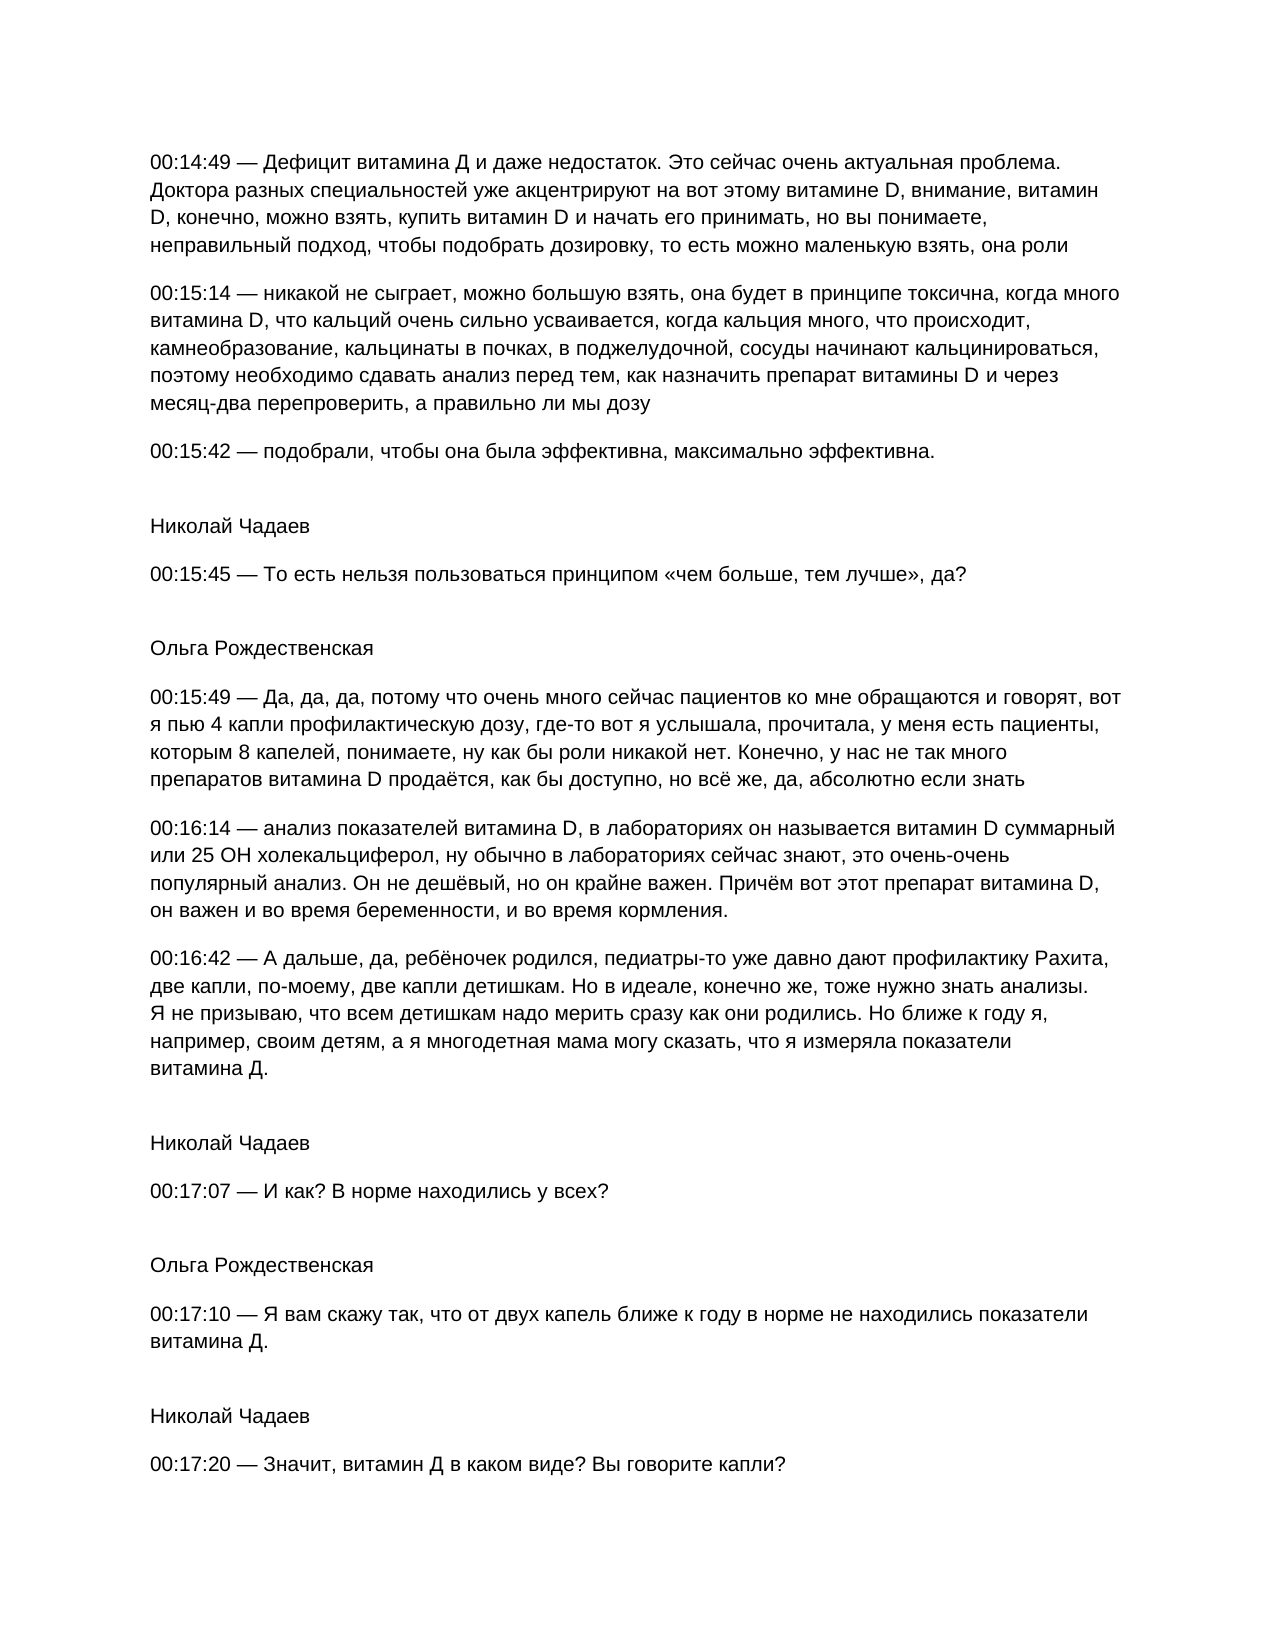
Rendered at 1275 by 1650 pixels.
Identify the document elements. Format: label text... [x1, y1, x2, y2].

text 00:15:49 — Да, да, да, потому что очень много сейчас пациентов ко мне обращаются и говорят, вот я пью 4 капли профилактическую дозу, где-то вот я услышала, прочитала, у меня есть пациенты, которым 8 капелей, понимаете, ну как бы роли никакой нет. Конечно, у нас не так много препаратов витамина D продаётся, как бы доступно, но всё же, да, абсолютно если знать [150, 684, 1125, 791]
text 00:17:10 — Я вам скажу так, что от двух капель ближе к году в норме не находились показатели витамина Д. [150, 1302, 1125, 1353]
text 00:14:49 — Дефицит витамина Д и даже недостаток. Это сейчас очень актуальная проблема. Доктора разных специальностей уже акцентрируют на вот этому витамине D, внимание, витамин D, конечно, можно взять, купить витамин D и начать его принимать, но вы понимаете, неправильный подход, чтобы подобрать дозировку, то есть можно маленькую взять, она роли [150, 150, 1125, 256]
text 00:15:14 — никакой не сыграет, можно большую взять, она будет в принципе токсична, когда много витамина D, что кальций очень сильно усваивается, когда кальция много, что происходит, камнеобразование, кальцинаты в почках, в поджелудочной, сосуды начинают кальцинироваться, поэтому необходимо сдавать анализ перед тем, как назначить препарат витамины D и через месяц-два перепроверить, а правильно ли мы дозу [150, 281, 1125, 415]
text 00:16:14 — анализ показателей витамина D, в лабораториях он называется витамин D суммарный или 25 OH холекальциферол, ну обычно в лабораториях сейчас знают, это очень-очень популярный анализ. Он не дешёвый, но он крайне важен. Причём вот этот препарат витамина D, он важен и во время беременности, и во время кормления. [150, 815, 1125, 922]
text Ольга Рождественская [150, 636, 1125, 660]
text Николай Чадаев [150, 513, 1125, 537]
text 00:15:45 — То есть нельзя пользоваться принципом «чем больше, тем лучше», да? [150, 562, 1125, 586]
text 00:17:20 — Значит, витамин Д в каком виде? Вы говорите капли? [150, 1452, 1125, 1476]
text 00:16:42 — А дальше, да, ребёночек родился, педиатры-то уже давно дают профилактику Рахита, две капли, по-моему, две капли детишкам. Но в идеале, конечно же, тоже нужно знать анализы. Я не призываю, что всем детишкам надо мерить сразу как они родились. Но ближе к году я, например, своим детям, а я многодетная мама могу сказать, что я измеряла показатели витамина Д. [150, 946, 1125, 1080]
text 00:15:42 — подобрали, чтобы она была эффективна, максимально эффективна. [150, 439, 1125, 463]
text Николай Чадаев [150, 1131, 1125, 1154]
text Николай Чадаев [150, 1403, 1125, 1427]
text Ольга Рождественская [150, 1253, 1125, 1277]
text 00:17:07 — И как? В норме находились у всех? [150, 1179, 1125, 1203]
